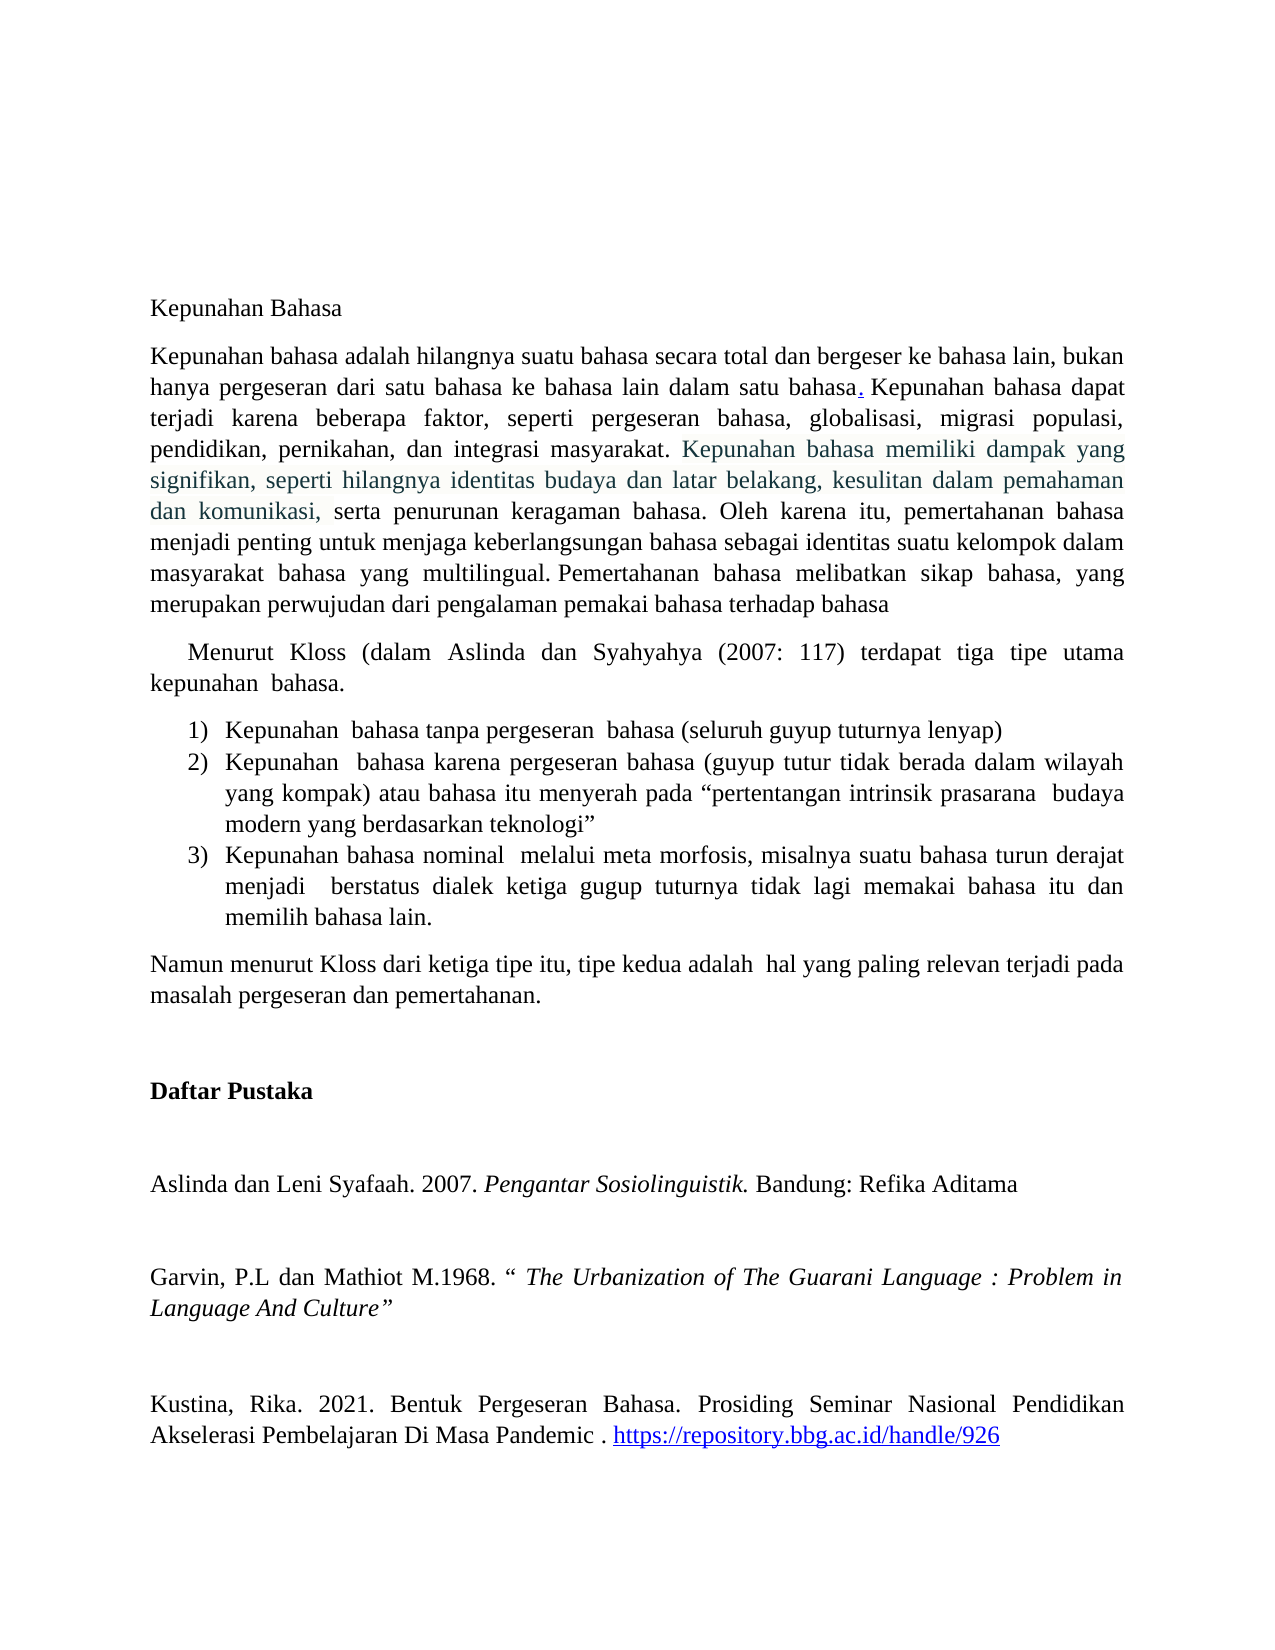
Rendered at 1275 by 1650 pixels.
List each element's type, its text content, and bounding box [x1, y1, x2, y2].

text Kepunahan bahasa adalah hilangnya suatu bahasa secara total dan bergeser ke bahasa lain, bukan hanya pergeseran dari satu bahasa ke bahasa lain dalam satu bahasa. Kepunahan bahasa dapat terjadi karena beberapa faktor, seperti pergeseran bahasa, globalisasi, migrasi populasi, pendidikan, pernikahan, dan integrasi masyarakat. Kepunahan bahasa memiliki dampak yang signifikan, seperti hilangnya identitas budaya dan latar belakang, kesulitan dalam pemahaman dan komunikasi, serta penurunan keragaman bahasa. Oleh karena itu, pemertahanan bahasa menjadi penting untuk menjaga keberlangsungan bahasa sebagai identitas suatu kelompok dalam masyarakat bahasa yang multilingual. Pemertahanan bahasa melibatkan sikap bahasa, yang merupakan perwujudan dari pengalaman pemakai bahasa terhadap bahasa [150, 341, 1125, 465]
text Aslinda dan Leni Syafaah. 2007. Pengantar Sosiolinguistik. Bandung: Refika Aditama [150, 1169, 1162, 1198]
list Kepunahan bahasa karena pergeseran bahasa (guyup tutur tidak berada dalam wilayah yang kompak) atau bahasa itu menyerah pada “pertentangan intrinsik prasarana budaya modern yang berdasarkan teknologi” [187, 747, 1125, 837]
text Menurut Kloss (dalam Aslinda dan Syahyahya (2007: 117) terdapat tiga tipe utama kepunahan bahasa. [150, 637, 1125, 697]
list Kepunahan bahasa nominal melalui meta morfosis, misalnya suatu bahasa turun derajat menjadi berstatus dialek ketiga gugup tuturnya tidak lagi memakai bahasa itu dan memilih bahasa lain. [187, 840, 1125, 931]
text Garvin, P.L dan Mathiot M.1968. “ The Urbanization of The Guarani Language : Problem in Language And Culture” [150, 1262, 1125, 1322]
list Kepunahan bahasa tanpa pergeseran bahasa (seluruh guyup tuturnya lenyap) [187, 716, 1125, 744]
text Namun menurut Kloss dari ketiga tipe itu, tipe kedua adalah hal yang paling relevan terjadi pada masalah pergeseran dan pemertahanan. [150, 949, 1125, 1009]
text Kustina, Rika. 2021. Bentuk Pergeseran Bahasa. Prosiding Seminar Nasional Pendidikan Akselerasi Pembelajaran Di Masa Pandemic . https://repository.bbg.ac.id/handle/926 [150, 1389, 1125, 1448]
text Daftar Pustaka [150, 1076, 1125, 1105]
text Kepunahan bahasa adalah hilangnya suatu bahasa secara total dan bergeser ke bahasa lain, bukan hanya pergeseran dari satu bahasa ke bahasa lain dalam satu bahasa. Kepunahan bahasa dapat terjadi karena beberapa faktor, seperti pergeseran bahasa, globalisasi, migrasi populasi, pendidikan, pernikahan, dan integrasi masyarakat. Kepunahan bahasa memiliki dampak yang signifikan, seperti hilangnya identitas budaya dan latar belakang, kesulitan dalam pemahaman dan komunikasi, serta penurunan keragaman bahasa. Oleh karena itu, pemertahanan bahasa menjadi penting untuk menjaga keberlangsungan bahasa sebagai identitas suatu kelompok dalam masyarakat bahasa yang multilingual. Pemertahanan bahasa melibatkan sikap bahasa, yang merupakan perwujudan dari pengalaman pemakai bahasa terhadap bahasa [150, 494, 1125, 618]
text Kepunahan Bahasa [150, 293, 1125, 322]
